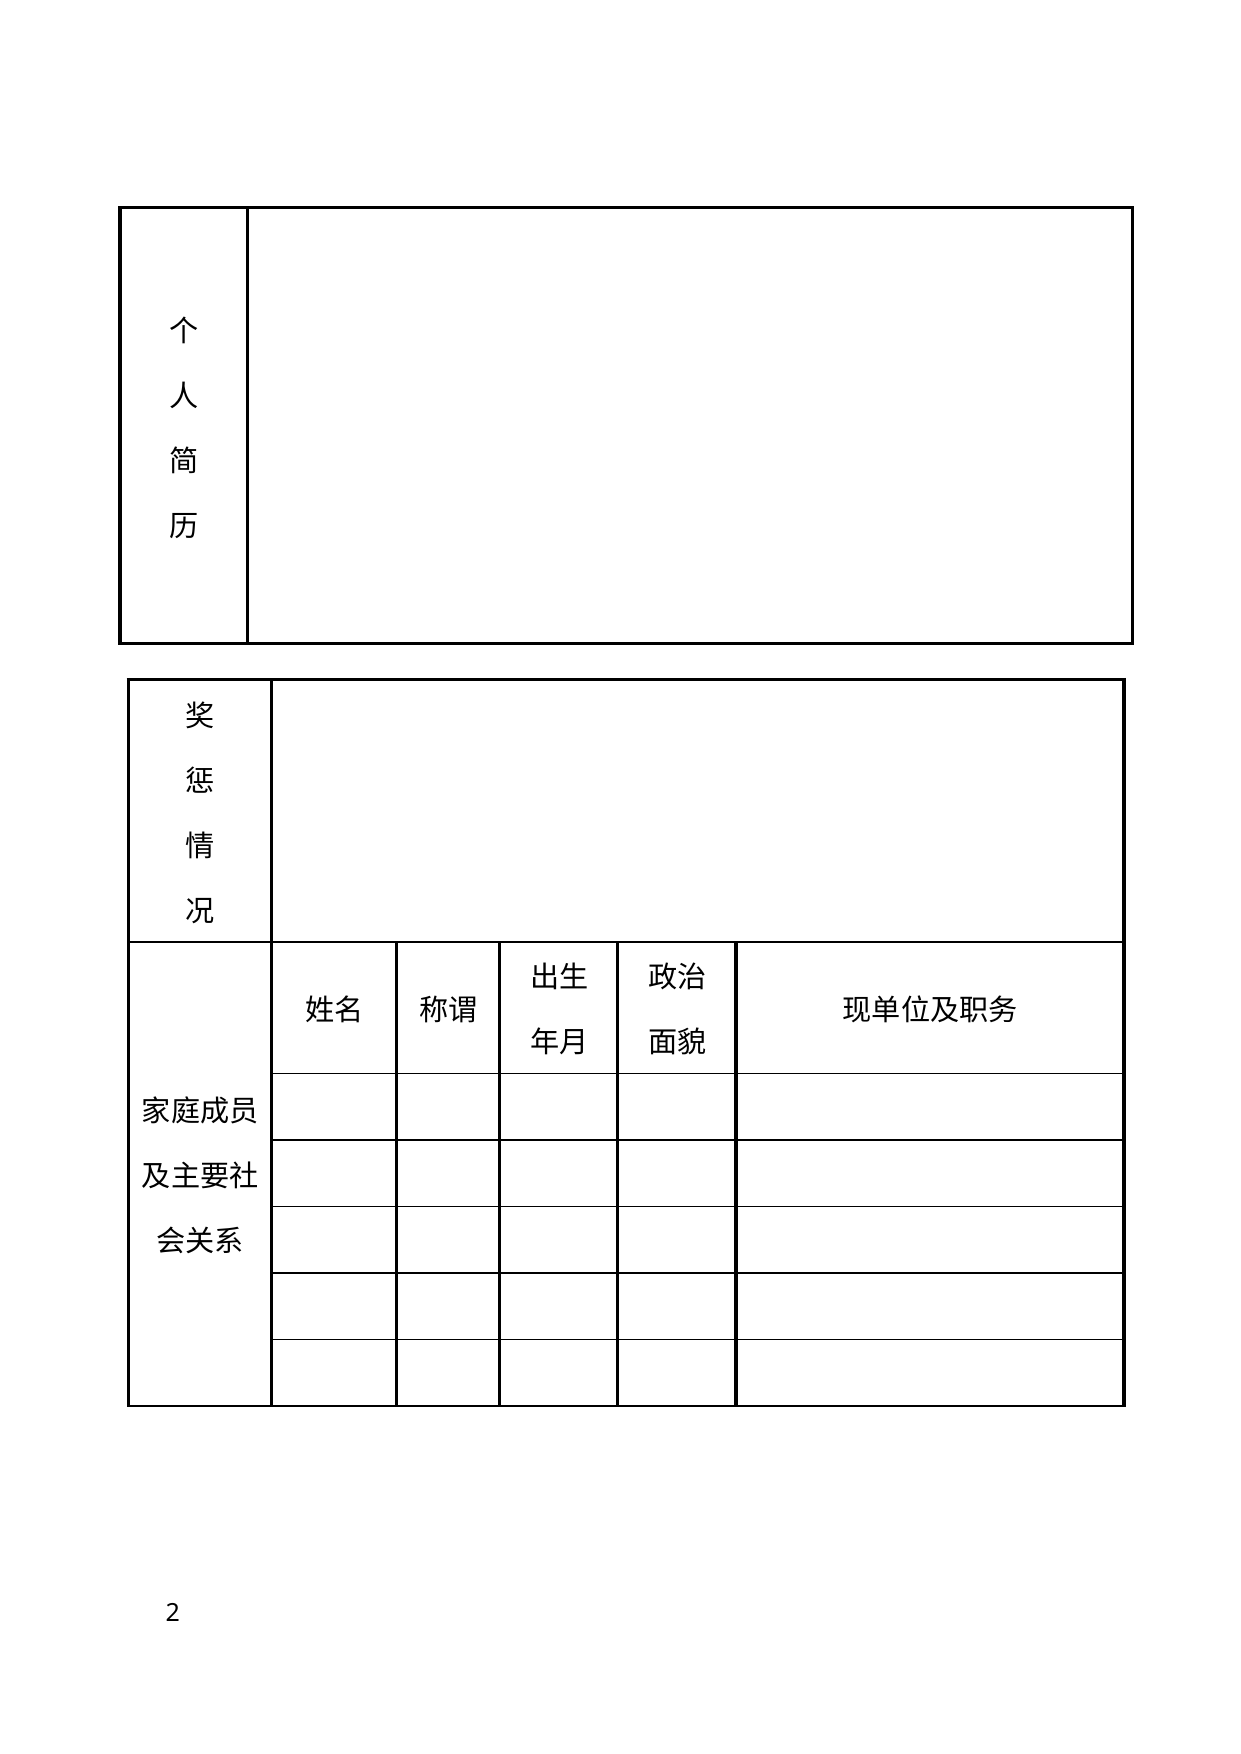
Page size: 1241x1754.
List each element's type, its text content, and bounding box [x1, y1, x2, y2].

table_cell 称谓 [398, 943, 498, 1072]
table_cell [273, 1340, 395, 1405]
table_cell [738, 1141, 1122, 1206]
table_cell [619, 1074, 734, 1139]
table_cell [398, 1207, 498, 1272]
table_cell [619, 1340, 734, 1405]
table_cell [273, 1207, 395, 1272]
table_cell [501, 1141, 616, 1206]
table_cell [398, 1074, 498, 1139]
table_cell [738, 1274, 1122, 1339]
table_cell [398, 1141, 498, 1206]
table_cell [738, 1340, 1122, 1405]
table_cell [738, 1074, 1122, 1139]
table_cell [249, 209, 1131, 642]
table_cell [398, 1274, 498, 1339]
table_cell [501, 1207, 616, 1272]
table_cell [273, 1141, 395, 1206]
table_cell 出生 年月 [501, 943, 616, 1072]
table_cell [501, 1074, 616, 1139]
table_cell [273, 1074, 395, 1139]
table_cell [501, 1340, 616, 1405]
table_cell [273, 1274, 395, 1339]
table_cell 政治 面貌 [619, 943, 734, 1072]
table_cell [738, 1207, 1122, 1272]
table_cell 家庭成员及主要社会关系 [130, 943, 270, 1405]
table_cell 姓名 [273, 943, 395, 1072]
table_cell [501, 1274, 616, 1339]
table_cell [619, 1207, 734, 1272]
table_cell 现单位及职务 [738, 943, 1122, 1072]
table_cell [619, 1141, 734, 1206]
table_header 奖 惩 情 况 [130, 681, 270, 941]
table_cell [619, 1274, 734, 1339]
table_header [273, 681, 1122, 941]
table_cell 个 人 简 历 [122, 209, 246, 642]
table_cell [398, 1340, 498, 1405]
